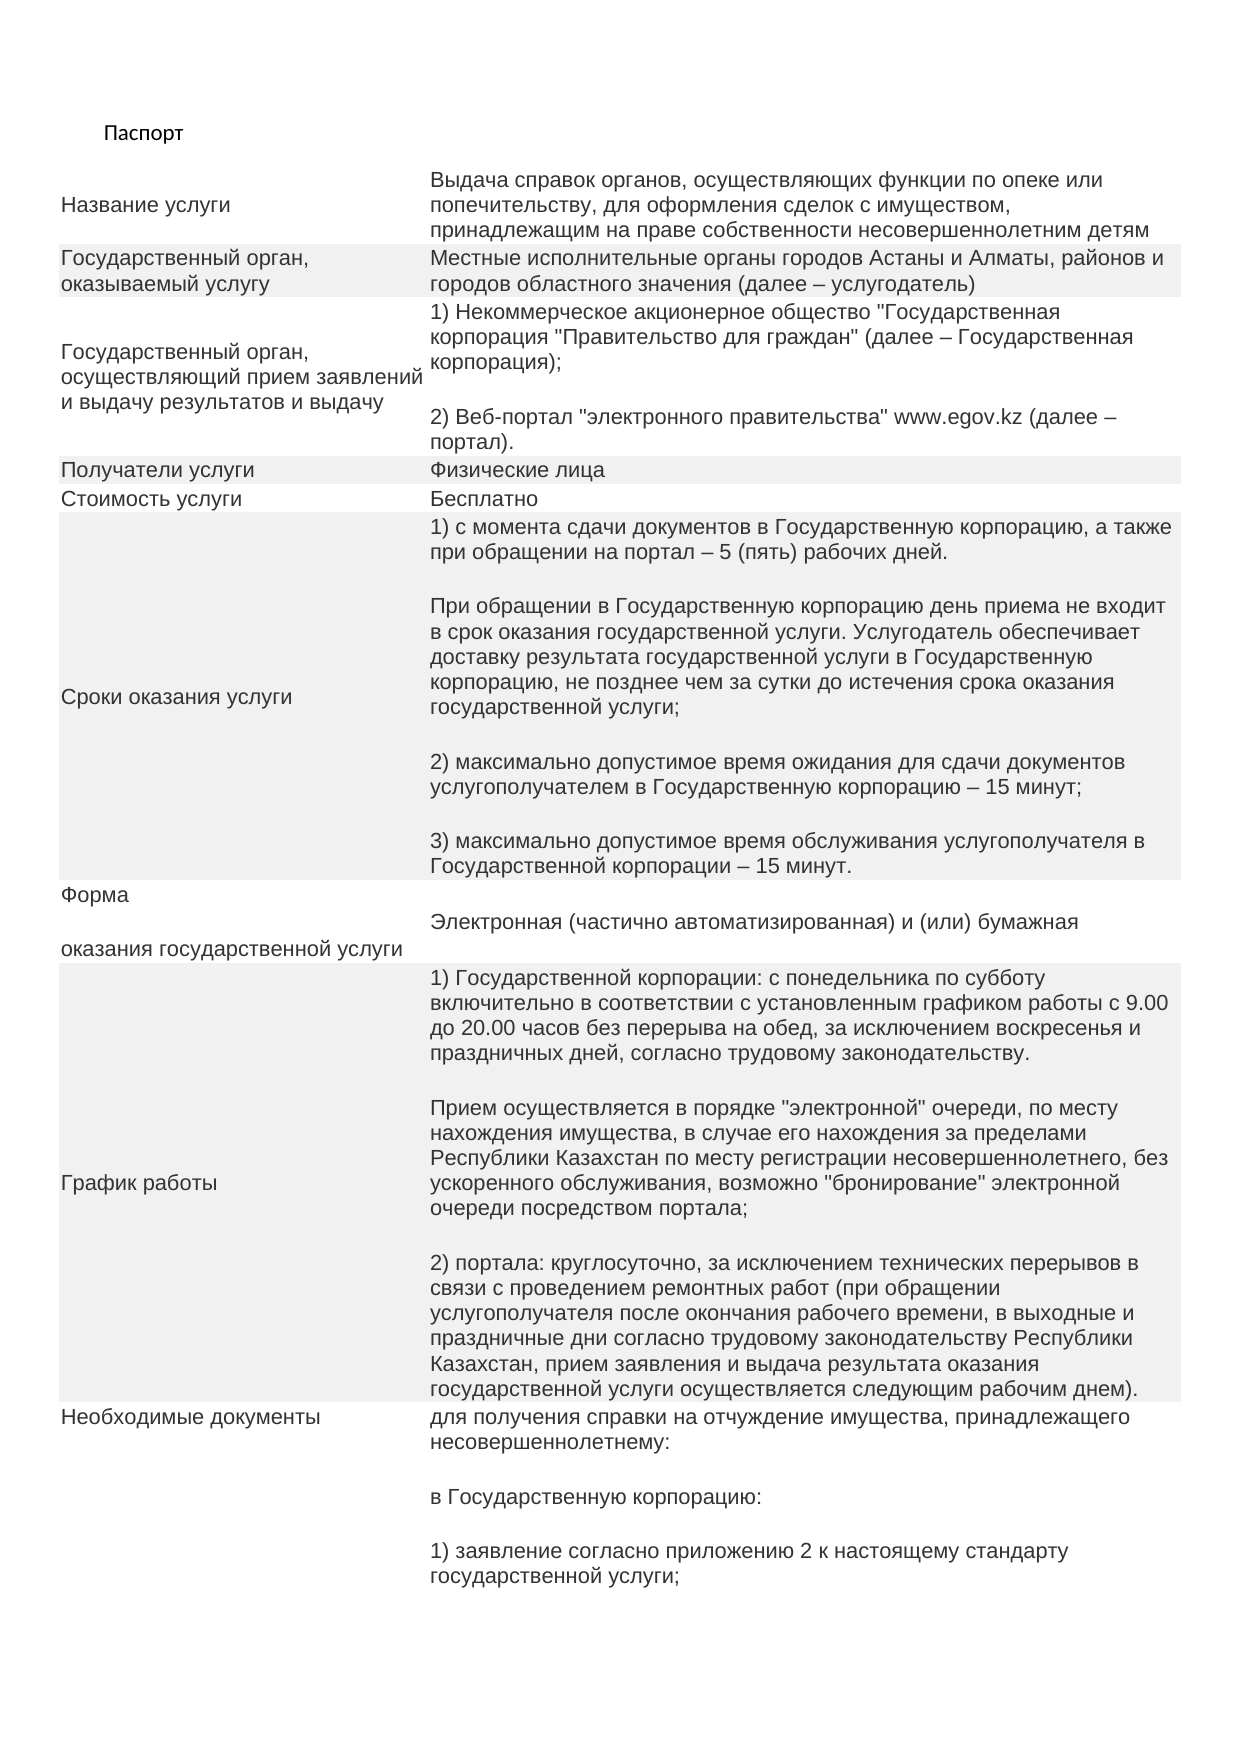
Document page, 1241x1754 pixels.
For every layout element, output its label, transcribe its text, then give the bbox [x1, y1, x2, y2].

text Паспорт [103, 118, 1152, 146]
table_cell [428, 1403, 1181, 1619]
table_cell Стоимость услуги [59, 484, 428, 512]
table_cell Государственный орган, оказываемый услугу [59, 244, 428, 297]
table_cell Получатели услуги [59, 456, 428, 484]
table_header Название услуги [59, 165, 428, 244]
table_cell Государственный орган, осуществляющий прием заявлений и выдачу результатов и выдачу [59, 297, 428, 456]
table_cell 1) с момента сдачи документов в Государственную корпорацию, а также при обращении на портал – 5 (пять) рабочих дней. При обращении в Государственную корпорацию день приема не входит в срок оказания государственной услуги. Услугодатель обеспечивает доставку результата государственной услуги в Государственную корпорацию, не позднее чем за сутки до истечения срока оказания государственной услуги; 2) максимально допустимое время ожидания для сдачи документов услугополучателем в Государственную корпорацию – 15 минут; 3) максимально допустимое время обслуживания услугополучателя в Государственной корпорации – 15 минут. [428, 512, 1181, 880]
table_cell График работы [59, 963, 428, 1402]
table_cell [59, 1403, 428, 1619]
table_cell 1) Государственной корпорации: с понедельника по субботу включительно в соответствии с установленным графиком работы с 9.00 до 20.00 часов без перерыва на обед, за исключением воскресенья и праздничных дней, согласно трудовому законодательству. Прием осуществляется в порядке "электронной" очереди, по месту нахождения имущества, в случае его нахождения за пределами Республики Казахстан по месту регистрации несовершеннолетнего, без ускоренного обслуживания, возможно "бронирование" электронной очереди посредством портала; 2) портала: круглосуточно, за исключением технических перерывов в связи с проведением ремонтных работ (при обращении услугополучателя после окончания рабочего времени, в выходные и праздничные дни согласно трудовому законодательству Республики Казахстан, прием заявления и выдача результата оказания государственной услуги осуществляется следующим рабочим днем). [428, 963, 1181, 1402]
table_cell Сроки оказания услуги [59, 512, 428, 880]
table_cell Физические лица [428, 456, 1181, 484]
table_cell Местные исполнительные органы городов Астаны и Алматы, районов и городов областного значения (далее – услугодатель) [428, 244, 1181, 297]
table_cell Форма оказания государственной услуги [59, 880, 428, 963]
table_cell Электронная (частично автоматизированная) и (или) бумажная [428, 880, 1181, 963]
table_header Выдача справок органов, осуществляющих функции по опеке или попечительству, для оформления сделок с имуществом, принадлежащим на праве собственности несовершеннолетним детям [428, 165, 1181, 244]
table_cell Бесплатно [428, 484, 1181, 512]
table_cell 1) Некоммерческое акционерное общество "Государственная корпорация "Правительство для граждан" (далее – Государственная корпорация); 2) Веб-портал "электронного правительства" www.egov.kz (далее – портал). [428, 297, 1181, 456]
